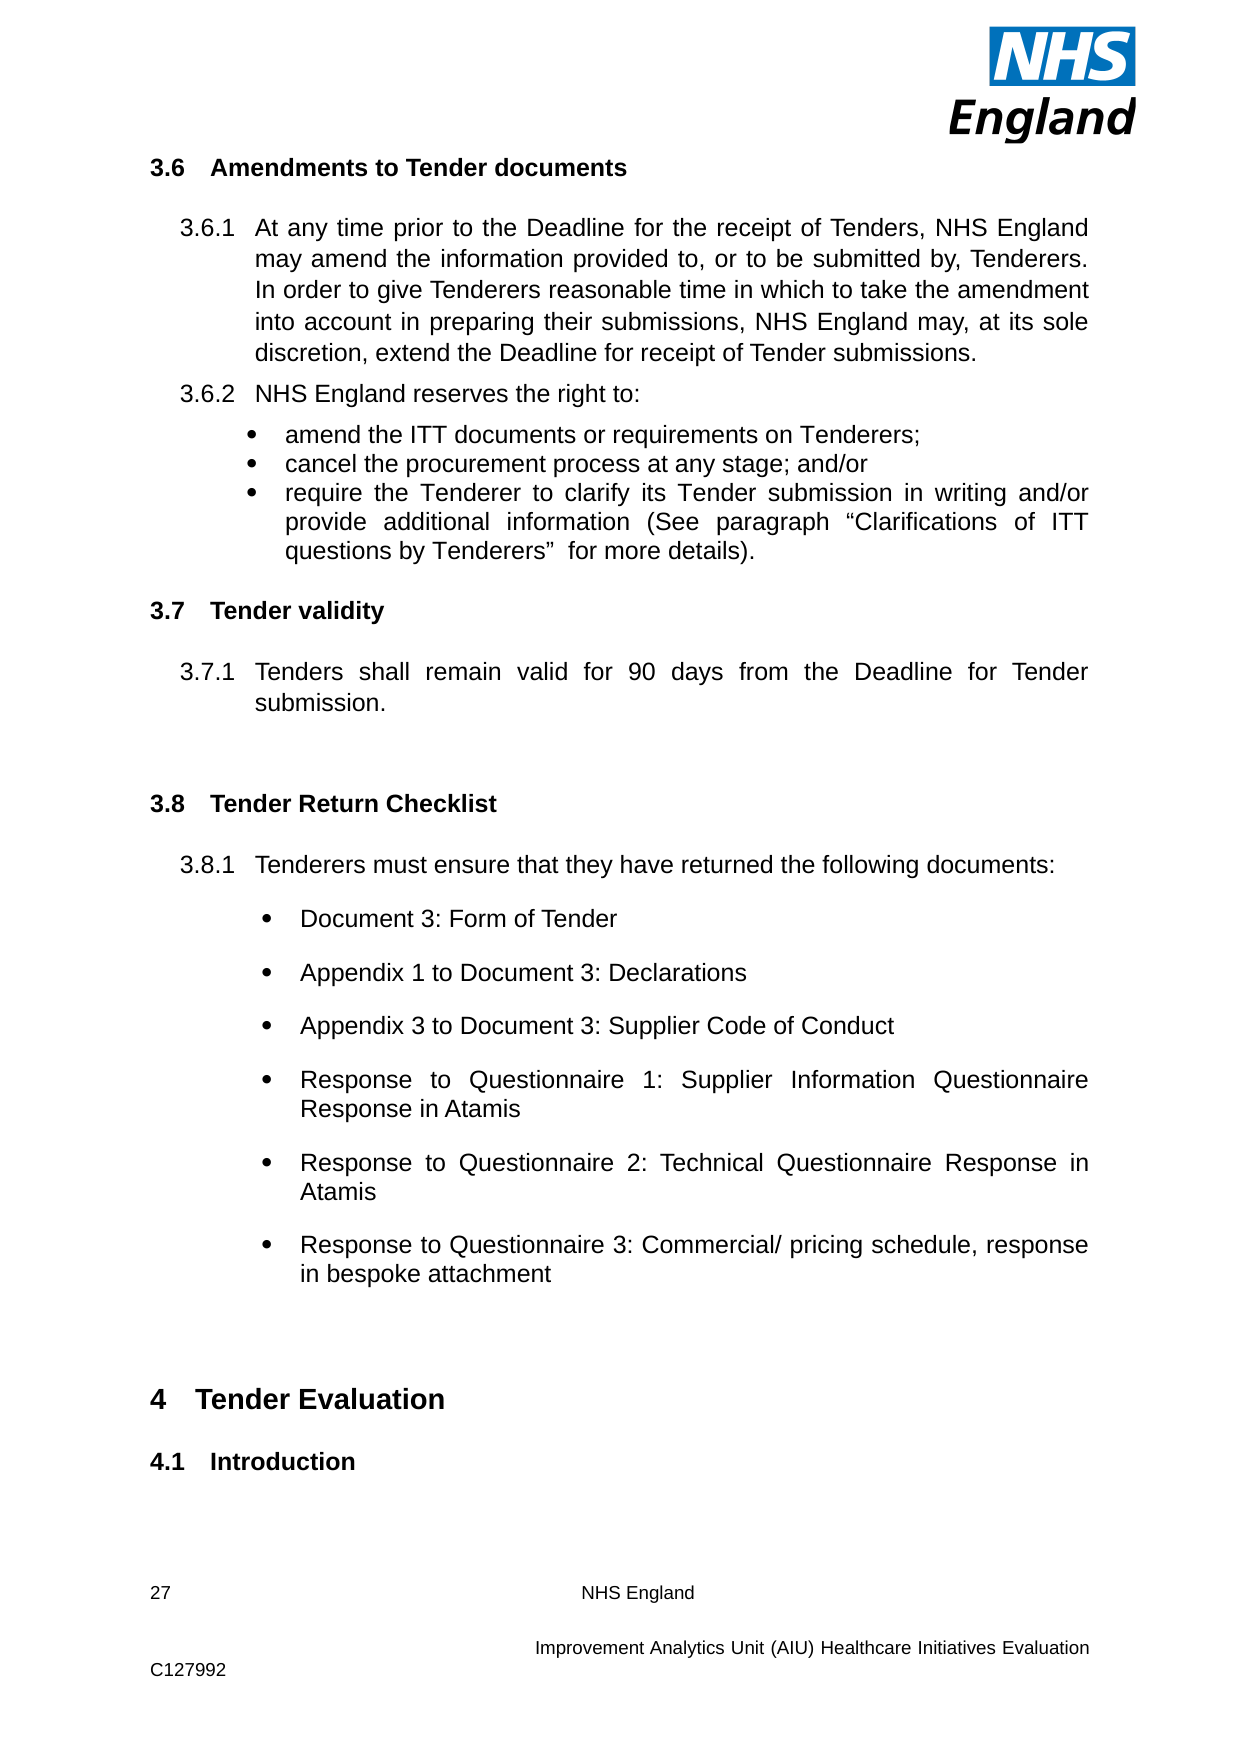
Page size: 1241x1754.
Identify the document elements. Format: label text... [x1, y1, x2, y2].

subtitle Document 3: Form of Tender [262, 904, 1090, 932]
list require the Tenderer to clarify its Tender submission in writing and/or provide additional information (See paragraph “Clarifications of ITT questions by Tenderers” for more details). [247, 478, 1090, 564]
list amend the ITT documents or requirements on Tenderers; [247, 420, 1090, 449]
subtitle Response to Questionnaire 1: Supplier Information Questionnaire Response in Atamis [262, 1065, 1090, 1123]
subtitle Amendments to Tender documents [150, 150, 1090, 181]
subtitle Tenderers must ensure that they have returned the following documents: [179, 847, 1090, 879]
subtitle Tenders shall remain valid for 90 days from the Deadline for Tender submission. [179, 654, 1090, 717]
subtitle Tender Return Checklist [150, 787, 1090, 818]
subtitle Tender validity [150, 594, 1090, 625]
list cancel the procurement process at any stage; and/or [247, 449, 1090, 478]
subtitle Response to Questionnaire 2: Technical Questionnaire Response in Atamis [262, 1148, 1090, 1205]
subtitle Response to Questionnaire 3: Commercial/ pricing schedule, response in bespoke attachment [262, 1230, 1090, 1288]
subtitle Appendix 1 to Document 3: Declarations [262, 957, 1090, 986]
subtitle Tender Evaluation [150, 1382, 1090, 1415]
picture [948, 26, 1136, 143]
subtitle NHS England reserves the right to: [179, 379, 1090, 408]
subtitle Appendix 3 to Document 3: Supplier Code of Conduct [262, 1011, 1090, 1040]
subtitle Introduction [150, 1444, 1090, 1476]
subtitle At any time prior to the Deadline for the receipt of Tenders, NHS England may amend the information provided to, or to be submitted by, Tenderers. In order to give Tenderers reasonable time in which to take the amendment into account in preparing their submissions, NHS England may, at its sole discretion, extend the Deadline for receipt of Tender submissions. [179, 210, 1090, 367]
